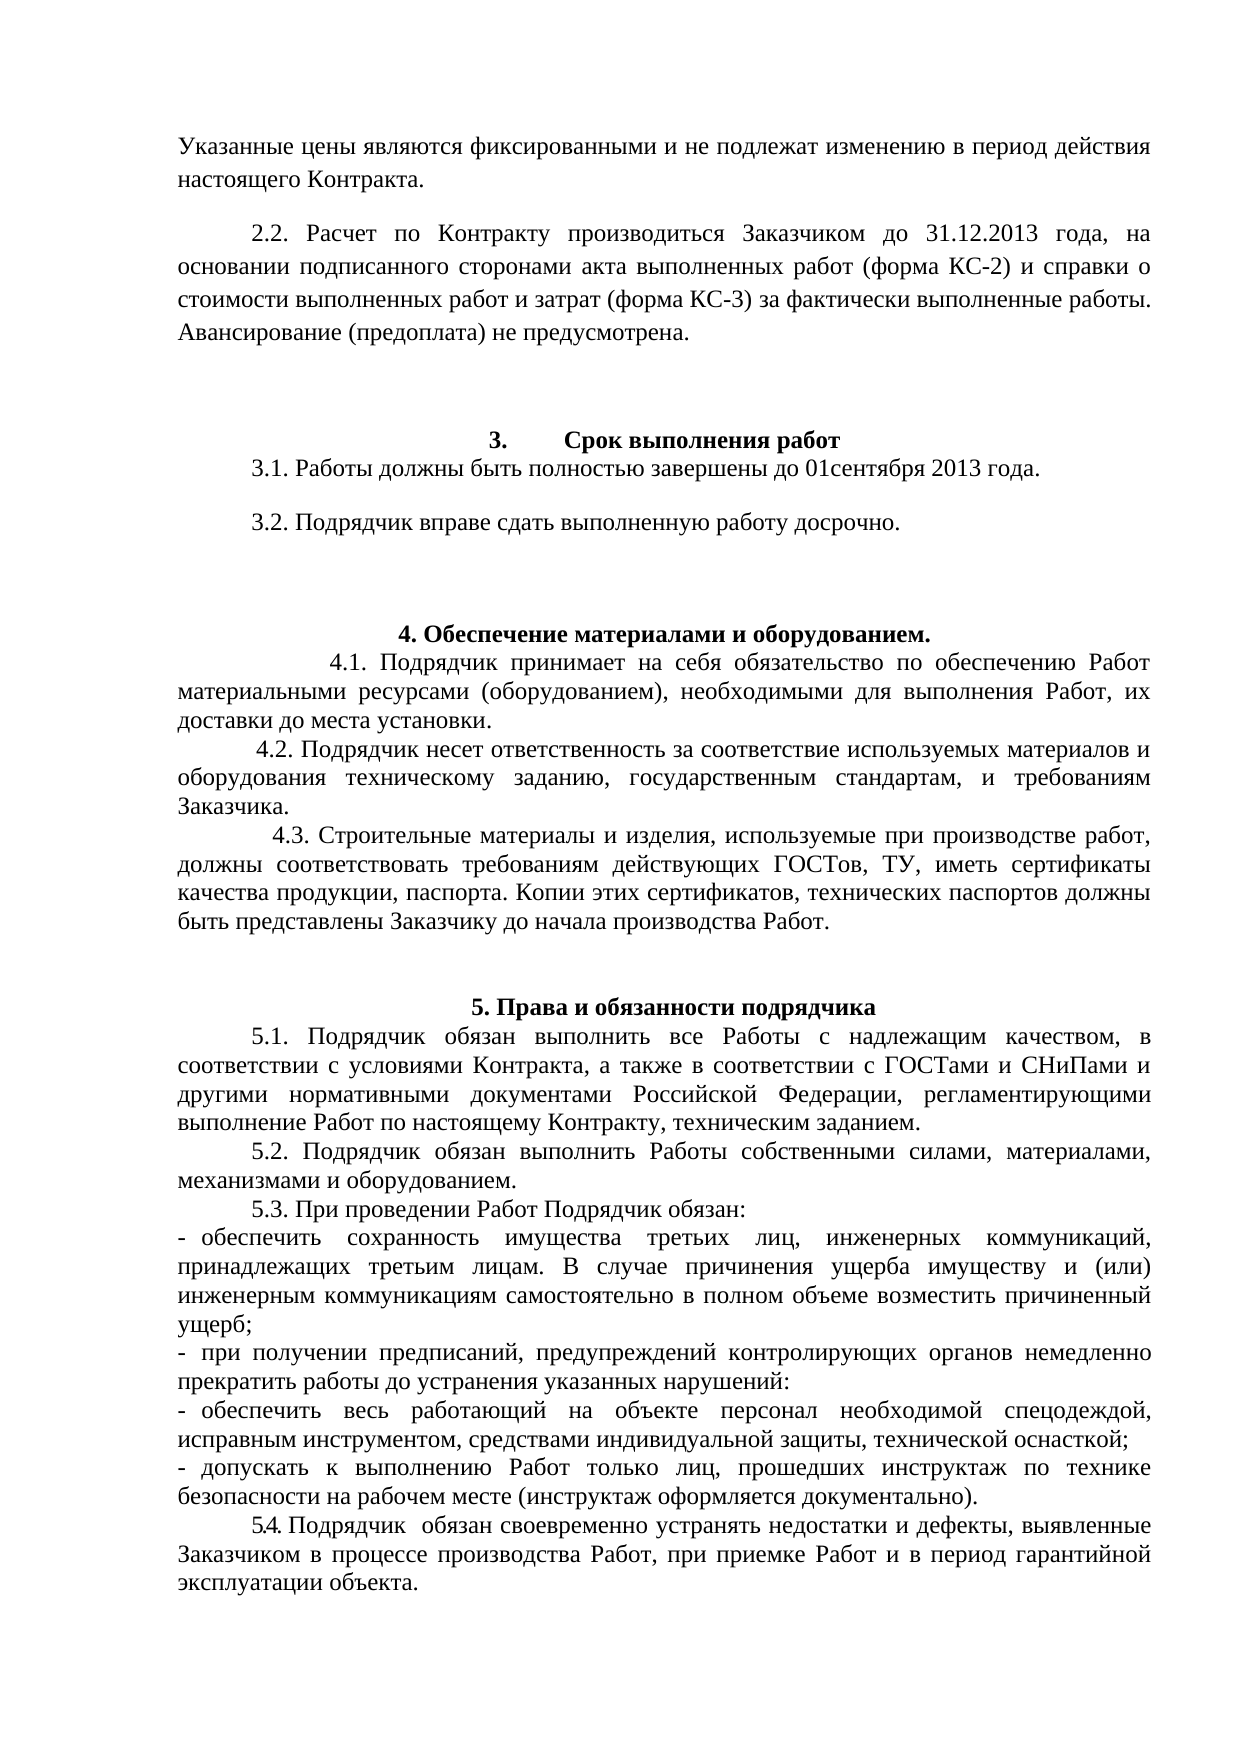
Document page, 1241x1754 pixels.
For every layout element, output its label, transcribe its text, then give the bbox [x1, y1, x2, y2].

text 5.1. Подрядчик обязан выполнить все Работы с надлежащим качеством, в соответствии с условиями Контракта, а также в соответствии с ГОСТами и СНиПами и другими нормативными документами Российской Федерации, регламентирующими выполнение Работ по настоящему Контракту, техническим заданием. [177, 1021, 1152, 1136]
text 4.3. Строительные материалы и изделия, используемые при производстве работ, должны соответствовать требованиям действующих ГОСТов, ТУ, иметь сертификаты качества продукции, паспорта. Копии этих сертификатов, технических паспортов должны быть представлены Заказчику до начала производства Работ. [177, 820, 1152, 935]
text 2.2. Расчет по Контракту производиться Заказчиком до 31.12.2013 года, на основании подписанного сторонами акта выполненных работ (форма КС-2) и справки о стоимости выполненных работ и затрат (форма КС-3) за фактически выполненные работы. Авансирование (предоплата) не предусмотрена. [177, 218, 1152, 346]
text 5.4. Подрядчик обязан своевременно устранять недостатки и дефекты, выявленные Заказчиком в процессе производства Работ, при приемке Работ и в период гарантийной эксплуатации объекта. [177, 1510, 1152, 1596]
text 5.3. При проведении Работ Подрядчик обязан: [177, 1194, 1152, 1222]
text 4. Обеспечение материалами и оборудованием. [177, 619, 1152, 647]
text 3.1. Работы должны быть полностью завершены до 01сентября 2013 года. [177, 453, 1152, 482]
text 5. Права и обязанности подрядчика [177, 992, 1152, 1021]
list допускать к выполнению Работ только лиц, прошедших инструктаж по технике безопасности на рабочем месте (инструктаж оформляется документально). [177, 1452, 1152, 1510]
text 4.2. Подрядчик несет ответственность за соответствие используемых материалов и оборудования техническому заданию, государственным стандартам, и требованиям Заказчика. [177, 734, 1152, 820]
text 3.2. Подрядчик вправе сдать выполненную работу досрочно. [177, 507, 1152, 536]
list Срок выполнения работ [177, 425, 1152, 453]
text 5.2. Подрядчик обязан выполнить Работы собственными силами, материалами, механизмами и оборудованием. [177, 1136, 1152, 1194]
list обеспечить весь работающий на объекте персонал необходимой спецодеждой, исправным инструментом, средствами индивидуальной защиты, технической оснасткой; [177, 1395, 1152, 1452]
text 4.1. Подрядчик принимает на себя обязательство по обеспечению Работ материальными ресурсами (оборудованием), необходимыми для выполнения Работ, их доставки до места установки. [177, 647, 1152, 734]
text Указанные цены являются фиксированными и не подлежат изменению в период действия настоящего Контракта. [177, 131, 1152, 193]
list обеспечить сохранность имущества третьих лиц, инженерных коммуникаций, принадлежащих третьим лицам. В случае причинения ущерба имуществу и (или) инженерным коммуникациям самостоятельно в полном объеме возместить причиненный ущерб; [177, 1222, 1152, 1337]
list при получении предписаний, предупреждений контролирующих органов немедленно прекратить работы до устранения указанных нарушений: [177, 1337, 1152, 1395]
